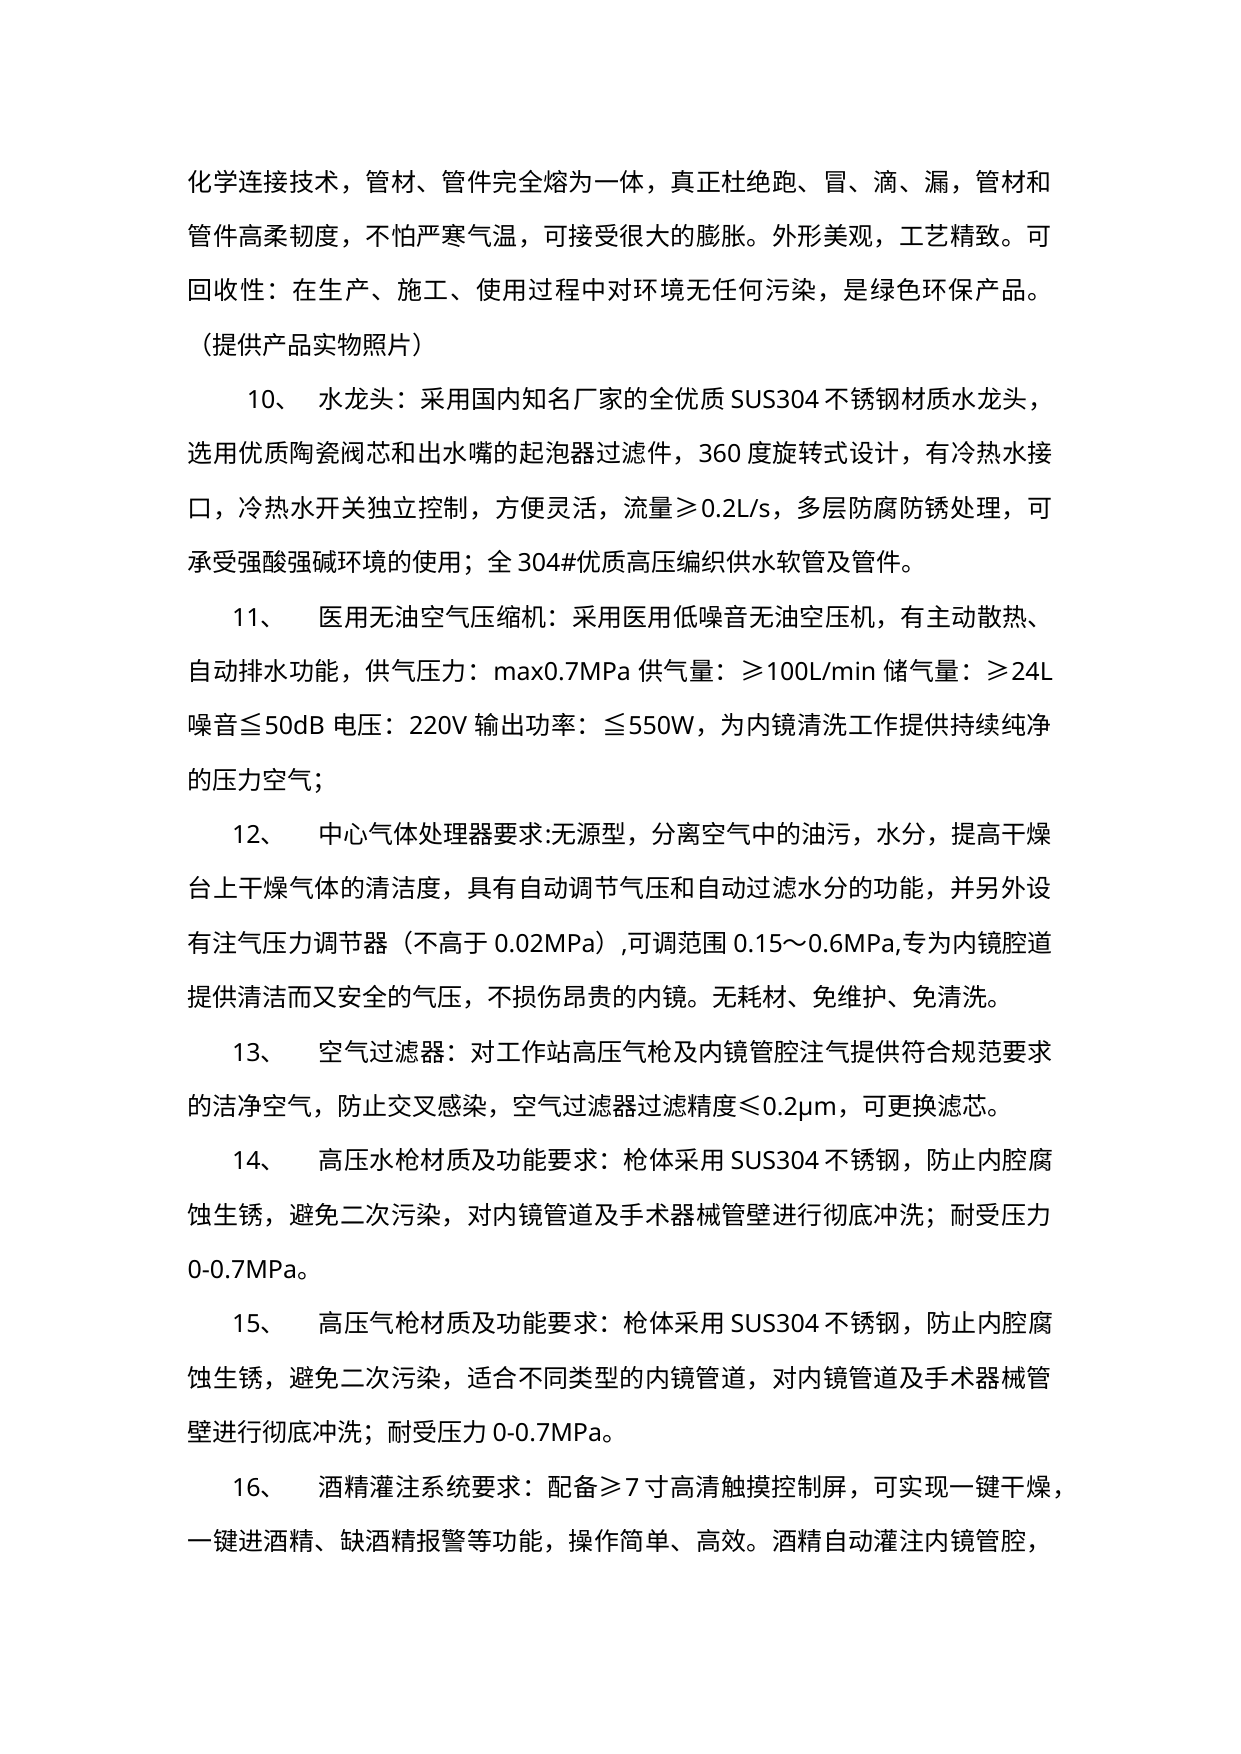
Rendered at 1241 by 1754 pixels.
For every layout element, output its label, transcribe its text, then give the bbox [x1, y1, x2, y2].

list 医用无油空气压缩机：采用医用低噪音无油空压机，有主动散热、自动排水功能，供气压力：max0.7MPa 供气量：≥100L/min 储气量：≥24L 噪音≦50dB 电压：220V 输出功率：≦550W，为内镜清洗工作提供持续纯净的压力空气； [187, 597, 1053, 796]
list 水龙头：采用国内知名厂家的全优质SUS304不锈钢材质水龙头，选用优质陶瓷阀芯和出水嘴的起泡器过滤件，360度旋转式设计，有冷热水接口，冷热水开关独立控制，方便灵活，流量≥0.2L/s，多层防腐防锈处理，可承受强酸强碱环境的使用；全304#优质高压编织供水软管及管件。 [187, 379, 1053, 579]
list 高压水枪材质及功能要求：枪体采用SUS304不锈钢，防止内腔腐蚀生锈，避免二次污染，对内镜管道及手术器械管壁进行彻底冲洗；耐受压力0-0.7MPa。 [187, 1141, 1053, 1286]
list 空气过滤器：对工作站高压气枪及内镜管腔注气提供符合规范要求的洁净空气，防止交叉感染，空气过滤器过滤精度≤0.2μm，可更换滤芯。 [187, 1032, 1053, 1123]
list 高压气枪材质及功能要求：枪体采用SUS304不锈钢，防止内腔腐蚀生锈，避免二次污染，适合不同类型的内镜管道，对内镜管道及手术器械管壁进行彻底冲洗；耐受压力0-0.7MPa。 [187, 1304, 1053, 1449]
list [187, 162, 1053, 361]
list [187, 1467, 1053, 1558]
list 中心气体处理器要求:无源型，分离空气中的油污，水分，提高干燥台上干燥气体的清洁度，具有自动调节气压和自动过滤水分的功能，并另外设有注气压力调节器（不高于0.02MPa）,可调范围0.15～0.6MPa,专为内镜腔道提供清洁而又安全的气压，不损伤昂贵的内镜。无耗材、免维护、免清洗。 [187, 814, 1053, 1014]
